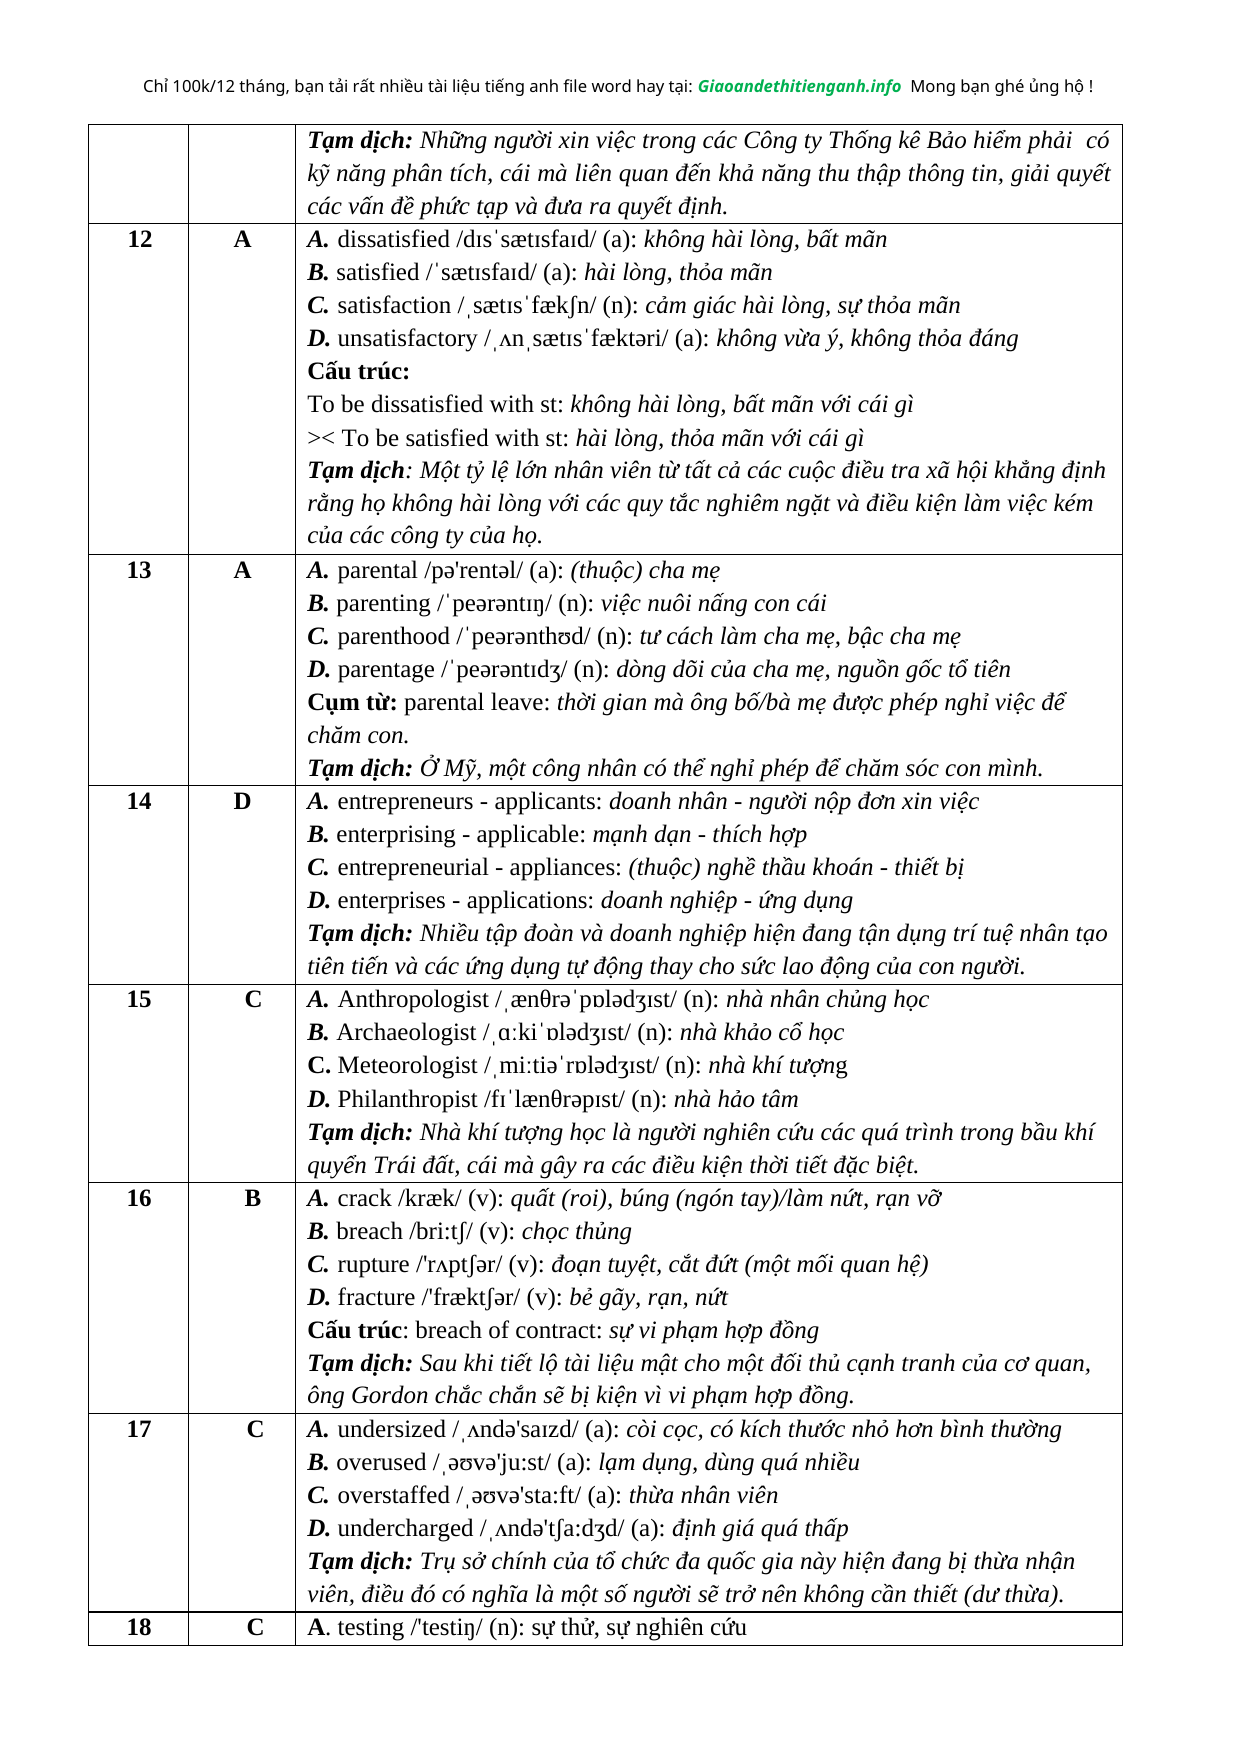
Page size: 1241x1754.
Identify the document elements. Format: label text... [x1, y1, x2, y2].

table_header [89, 125, 188, 223]
table_header Tạm dịch: Những người xin việc trong các Công ty Thống kê Bảo hiểm phải có kỹ năng phân tích, cái mà liên quan đến khả năng thu thập thông tin, giải quyết các vấn đề phức tạp và đưa ra quyết định. [296, 125, 1122, 223]
table_cell parental /pə'rentəl/ (a): (thuộc) cha mẹ parenting /ˈpeərəntɪŋ/ (n): việc nuôi nấng con cái parenthood /ˈpeərənthʊd/ (n): tư cách làm cha mẹ, bậc cha mẹ parentage /ˈpeərəntɪdʒ/ (n): dòng dõi của cha mẹ, nguồn gốc tổ tiên Cụm từ: parental leave: thời gian mà ông bố/bà mẹ được phép nghỉ việc để chăm con. Tạm dịch: Ở Mỹ, một công nhân có thể nghỉ phép để chăm sóc con mình. [296, 555, 1122, 785]
table_cell 16 [89, 1183, 188, 1413]
table_cell 17 [89, 1414, 188, 1611]
table_cell entrepreneurs - applicants: doanh nhân - người nộp đơn xin việc enterprising - applicable: mạnh dạn - thích hợp entrepreneurial - appliances: (thuộc) nghề thầu khoán - thiết bị enterprises - applications: doanh nghiệp - ứng dụng Tạm dịch: Nhiều tập đoàn và doanh nghiệp hiện đang tận dụng trí tuệ nhân tạo tiên tiến và các ứng dụng tự động thay cho sức lao động của con người. [296, 786, 1122, 983]
table_cell crack /kræk/ (v): quất (roi), búng (ngón tay)/làm nứt, rạn vỡ breach /bri:tʃ/ (v): chọc thủng rupture /'rʌptʃər/ (v): đoạn tuyệt, cắt đứt (một mối quan hệ) fracture /'fræktʃər/ (v): bẻ gãy, rạn, nứt Cấu trúc: breach of contract: sự vi phạm hợp đồng Tạm dịch: Sau khi tiết lộ tài liệu mật cho một đối thủ cạnh tranh của cơ quan, ông Gordon chắc chắn sẽ bị kiện vì vi phạm hợp đồng. [296, 1183, 1122, 1413]
table_cell A [189, 224, 295, 554]
table_cell C [189, 985, 295, 1182]
table_cell dissatisfied /dɪsˈsætɪsfaɪd/ (a): không hài lòng, bất mãn satisfied /ˈsætɪsfaɪd/ (a): hài lòng, thỏa mãn satisfaction /ˌsætɪsˈfækʃn/ (n): cảm giác hài lòng, sự thỏa mãn unsatisfactory /ˌʌnˌsætɪsˈfæktəri/ (a): không vừa ý, không thỏa đáng Cấu trúc: To be dissatisfied with st: không hài lòng, bất mãn với cái gì >< To be satisfied with st: hài lòng, thỏa mãn với cái gì Tạm dịch: Một tỷ lệ lớn nhân viên từ tất cả các cuộc điều tra xã hội khẳng định rằng họ không hài lòng với các quy tắc nghiêm ngặt và điều kiện làm việc kém của các công ty của họ. [296, 224, 1122, 554]
table_header [189, 125, 295, 223]
table_cell 13 [89, 555, 188, 785]
table_cell A. testing /'testiŋ/ (n): sự thử, sự nghiên cứu [296, 1613, 1122, 1644]
table_cell C [189, 1414, 295, 1611]
table_cell C [189, 1613, 295, 1644]
table_cell B [189, 1183, 295, 1413]
table_cell undersized /ˌʌndə'saɪzd/ (a): còi cọc, có kích thước nhỏ hơn bình thường overused /ˌəʊvə'ju:st/ (a): lạm dụng, dùng quá nhiều overstaffed /ˌəʊvə'sta:ft/ (a): thừa nhân viên undercharged /ˌʌndə'tʃa:dʒd/ (a): định giá quá thấp Tạm dịch: Trụ sở chính của tổ chức đa quốc gia này hiện đang bị thừa nhận viên, điều đó có nghĩa là một số người sẽ trở nên không cần thiết (dư thừa). [296, 1414, 1122, 1611]
table_cell 15 [89, 985, 188, 1182]
table_cell 14 [89, 786, 188, 983]
table_cell 12 [89, 224, 188, 554]
table_cell D [189, 786, 295, 983]
table_cell 18 [89, 1613, 188, 1644]
table_cell Anthropologist /ˌænθrəˈpɒlədʒɪst/ (n): nhà nhân chủng học Archaeologist /ˌɑːkiˈɒlədʒɪst/ (n): nhà khảo cổ học Meteorologist /ˌmiːtiəˈrɒlədʒɪst/ (n): nhà khí tượng Philanthropist /fɪˈlænθrəpɪst/ (n): nhà hảo tâm Tạm dịch: Nhà khí tượng học là người nghiên cứu các quá trình trong bầu khí quyển Trái đất, cái mà gây ra các điều kiện thời tiết đặc biệt. [296, 985, 1122, 1182]
table_cell A [189, 555, 295, 785]
